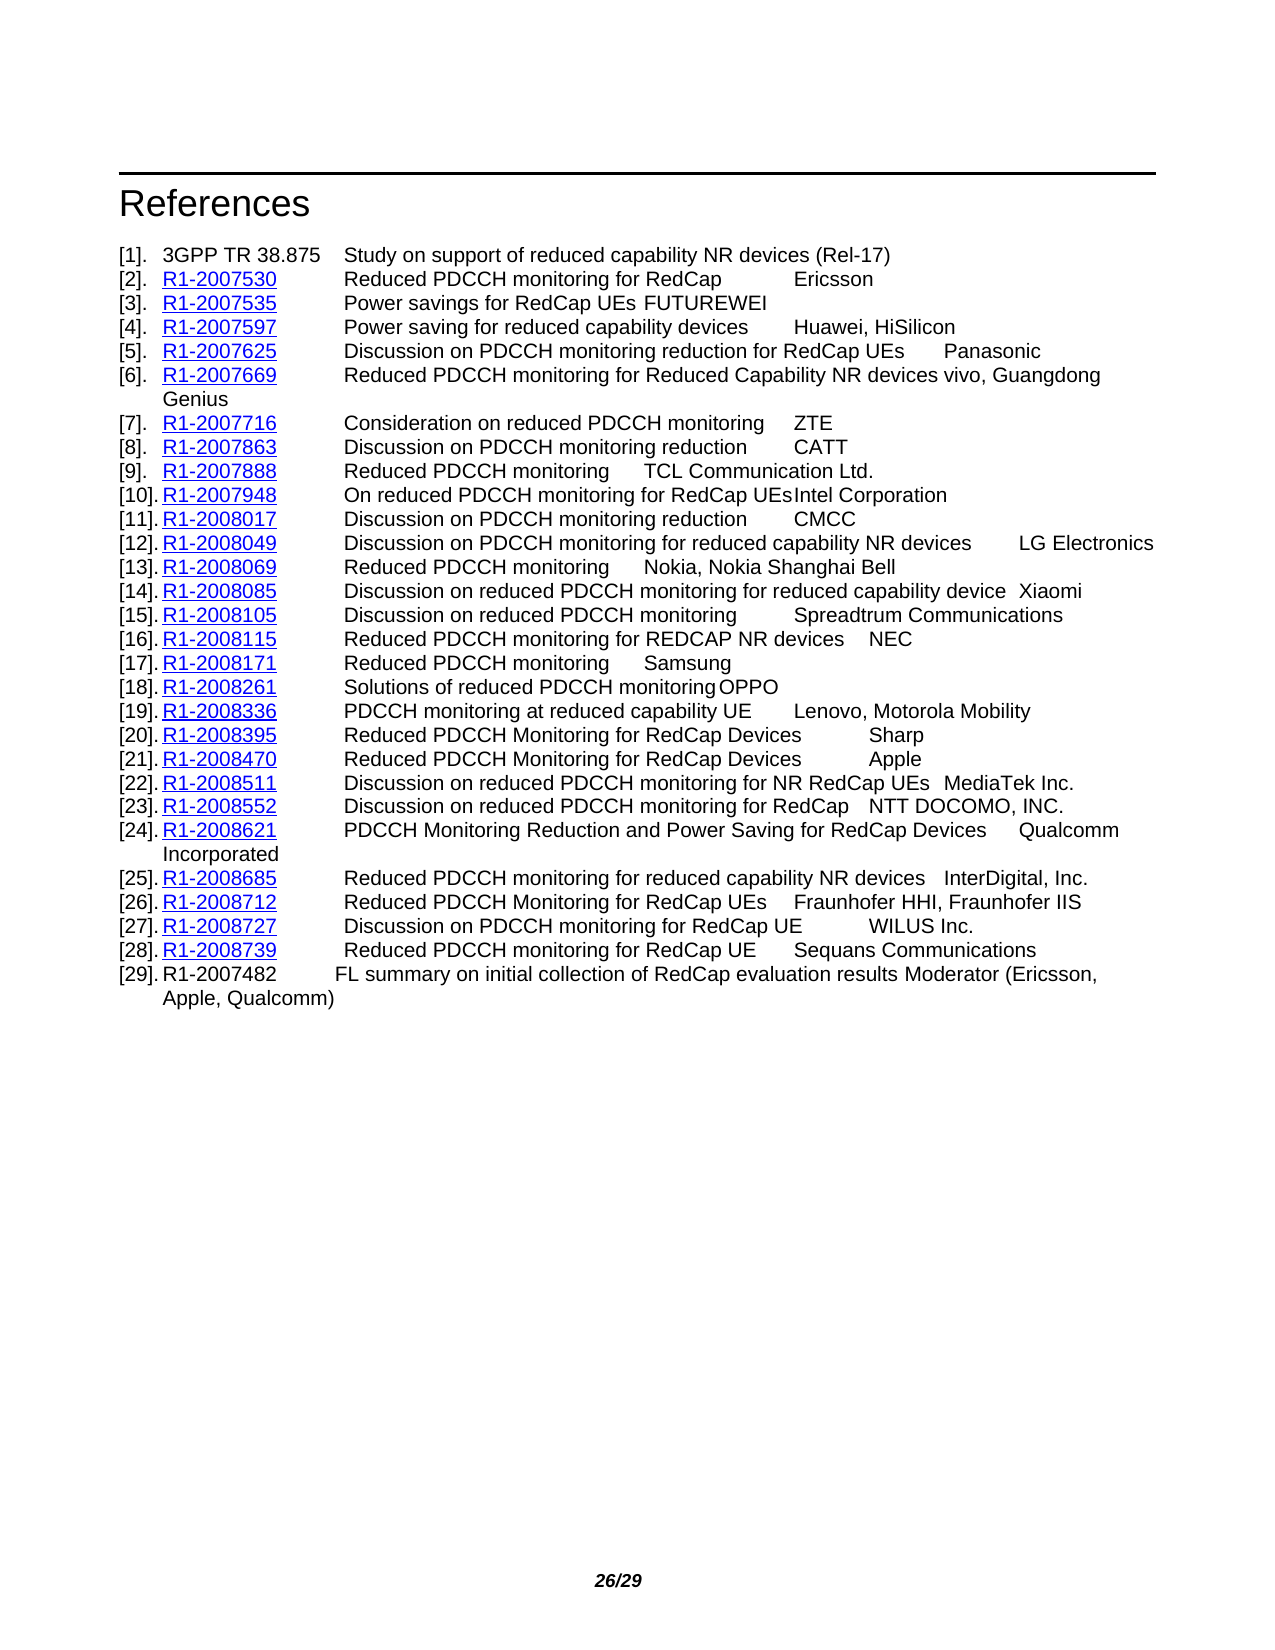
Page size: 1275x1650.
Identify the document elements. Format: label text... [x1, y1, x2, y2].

list R1-2008470 Reduced PDCCH Monitoring for RedCap Devices Apple [118, 746, 1156, 770]
list R1-2008395 Reduced PDCCH Monitoring for RedCap Devices Sharp [118, 722, 1156, 746]
list R1-2007669 Reduced PDCCH monitoring for Reduced Capability NR devices vivo, Guangdong Genius [118, 363, 1156, 411]
list R1-2007535 Power savings for RedCap UEs FUTUREWEI [118, 291, 1156, 315]
list R1-2007863 Discussion on PDCCH monitoring reduction CATT [118, 435, 1156, 459]
list R1-2007716 Consideration on reduced PDCCH monitoring ZTE [118, 411, 1156, 435]
list R1-2007482 FL summary on initial collection of RedCap evaluation results Moderator (Ericsson, Apple, Qualcomm) [118, 962, 1156, 1010]
list R1-2008115 Reduced PDCCH monitoring for REDCAP NR devices NEC [118, 627, 1156, 651]
subtitle References [118, 173, 1156, 224]
list R1-2008261 Solutions of reduced PDCCH monitoring OPPO [118, 674, 1156, 698]
list R1-2007597 Power saving for reduced capability devices Huawei, HiSilicon [118, 315, 1156, 339]
list R1-2008171 Reduced PDCCH monitoring Samsung [118, 651, 1156, 674]
list R1-2008017 Discussion on PDCCH monitoring reduction CMCC [118, 507, 1156, 531]
list R1-2007948 On reduced PDCCH monitoring for RedCap UEs Intel Corporation [118, 483, 1156, 507]
list R1-2008069 Reduced PDCCH monitoring Nokia, Nokia Shanghai Bell [118, 555, 1156, 579]
list R1-2008727 Discussion on PDCCH monitoring for RedCap UE WILUS Inc. [118, 914, 1156, 938]
list R1-2008049 Discussion on PDCCH monitoring for reduced capability NR devices LG Electronics [118, 531, 1156, 555]
list R1-2008621 PDCCH Monitoring Reduction and Power Saving for RedCap Devices Qualcomm Incorporated [118, 818, 1156, 866]
list R1-2008712 Reduced PDCCH Monitoring for RedCap UEs Fraunhofer HHI, Fraunhofer IIS [118, 890, 1156, 914]
list R1-2008739 Reduced PDCCH monitoring for RedCap UE Sequans Communications [118, 938, 1156, 962]
list R1-2007888 Reduced PDCCH monitoring TCL Communication Ltd. [118, 459, 1156, 483]
list 3GPP TR 38.875 Study on support of reduced capability NR devices (Rel-17) [118, 243, 1156, 267]
list R1-2008511 Discussion on reduced PDCCH monitoring for NR RedCap UEs MediaTek Inc. [118, 770, 1156, 794]
list R1-2008336 PDCCH monitoring at reduced capability UE Lenovo, Motorola Mobility [118, 698, 1156, 722]
list R1-2008105 Discussion on reduced PDCCH monitoring Spreadtrum Communications [118, 603, 1156, 627]
list R1-2007625 Discussion on PDCCH monitoring reduction for RedCap UEs Panasonic [118, 339, 1156, 363]
list R1-2008085 Discussion on reduced PDCCH monitoring for reduced capability device Xiaomi [118, 579, 1156, 603]
list R1-2007530 Reduced PDCCH monitoring for RedCap Ericsson [118, 267, 1156, 291]
list R1-2008685 Reduced PDCCH monitoring for reduced capability NR devices InterDigital, Inc. [118, 866, 1156, 890]
list R1-2008552 Discussion on reduced PDCCH monitoring for RedCap NTT DOCOMO, INC. [118, 794, 1156, 818]
